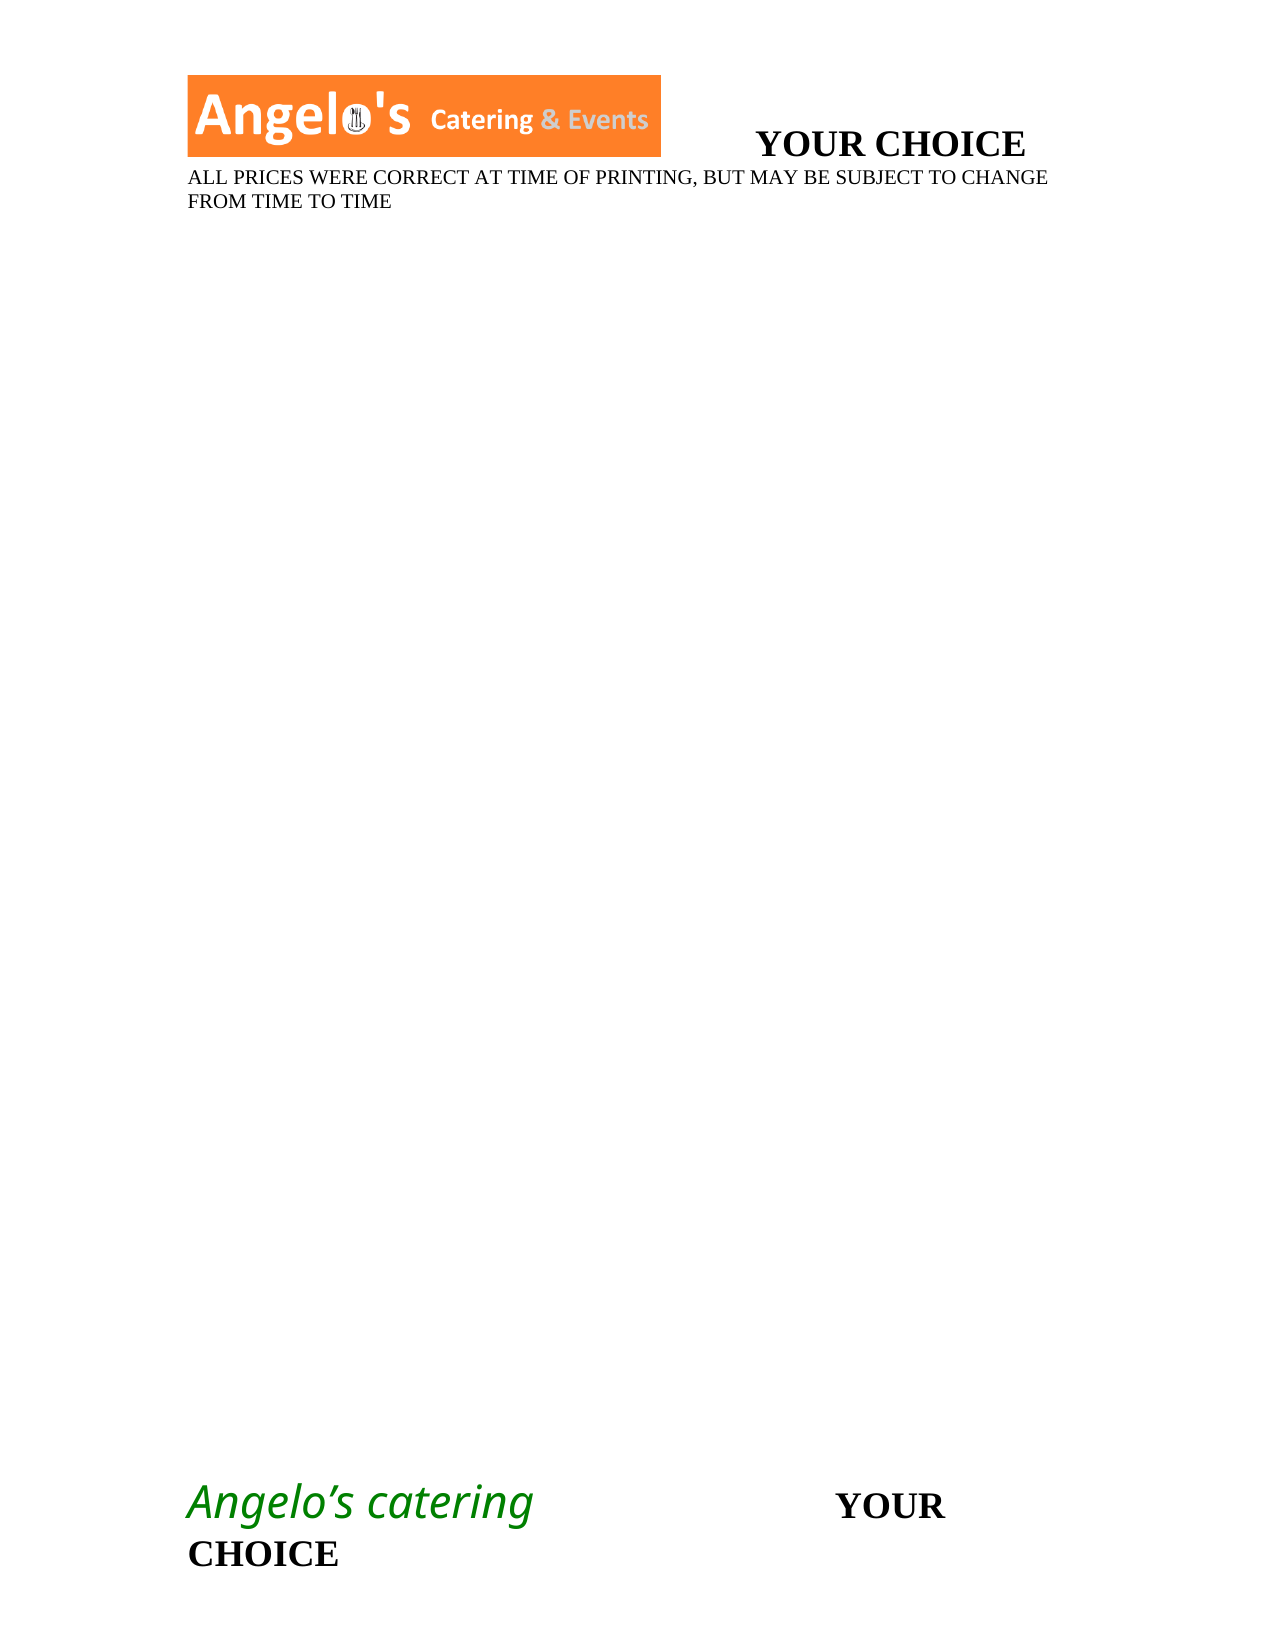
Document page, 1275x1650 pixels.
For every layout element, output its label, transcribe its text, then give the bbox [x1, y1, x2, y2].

picture [187, 75, 661, 157]
text ALL PRICES WERE CORRECT AT TIME OF PRINTING, BUT MAY BE SUBJECT TO CHANGE FROM TIME TO TIME [187, 164, 1087, 213]
